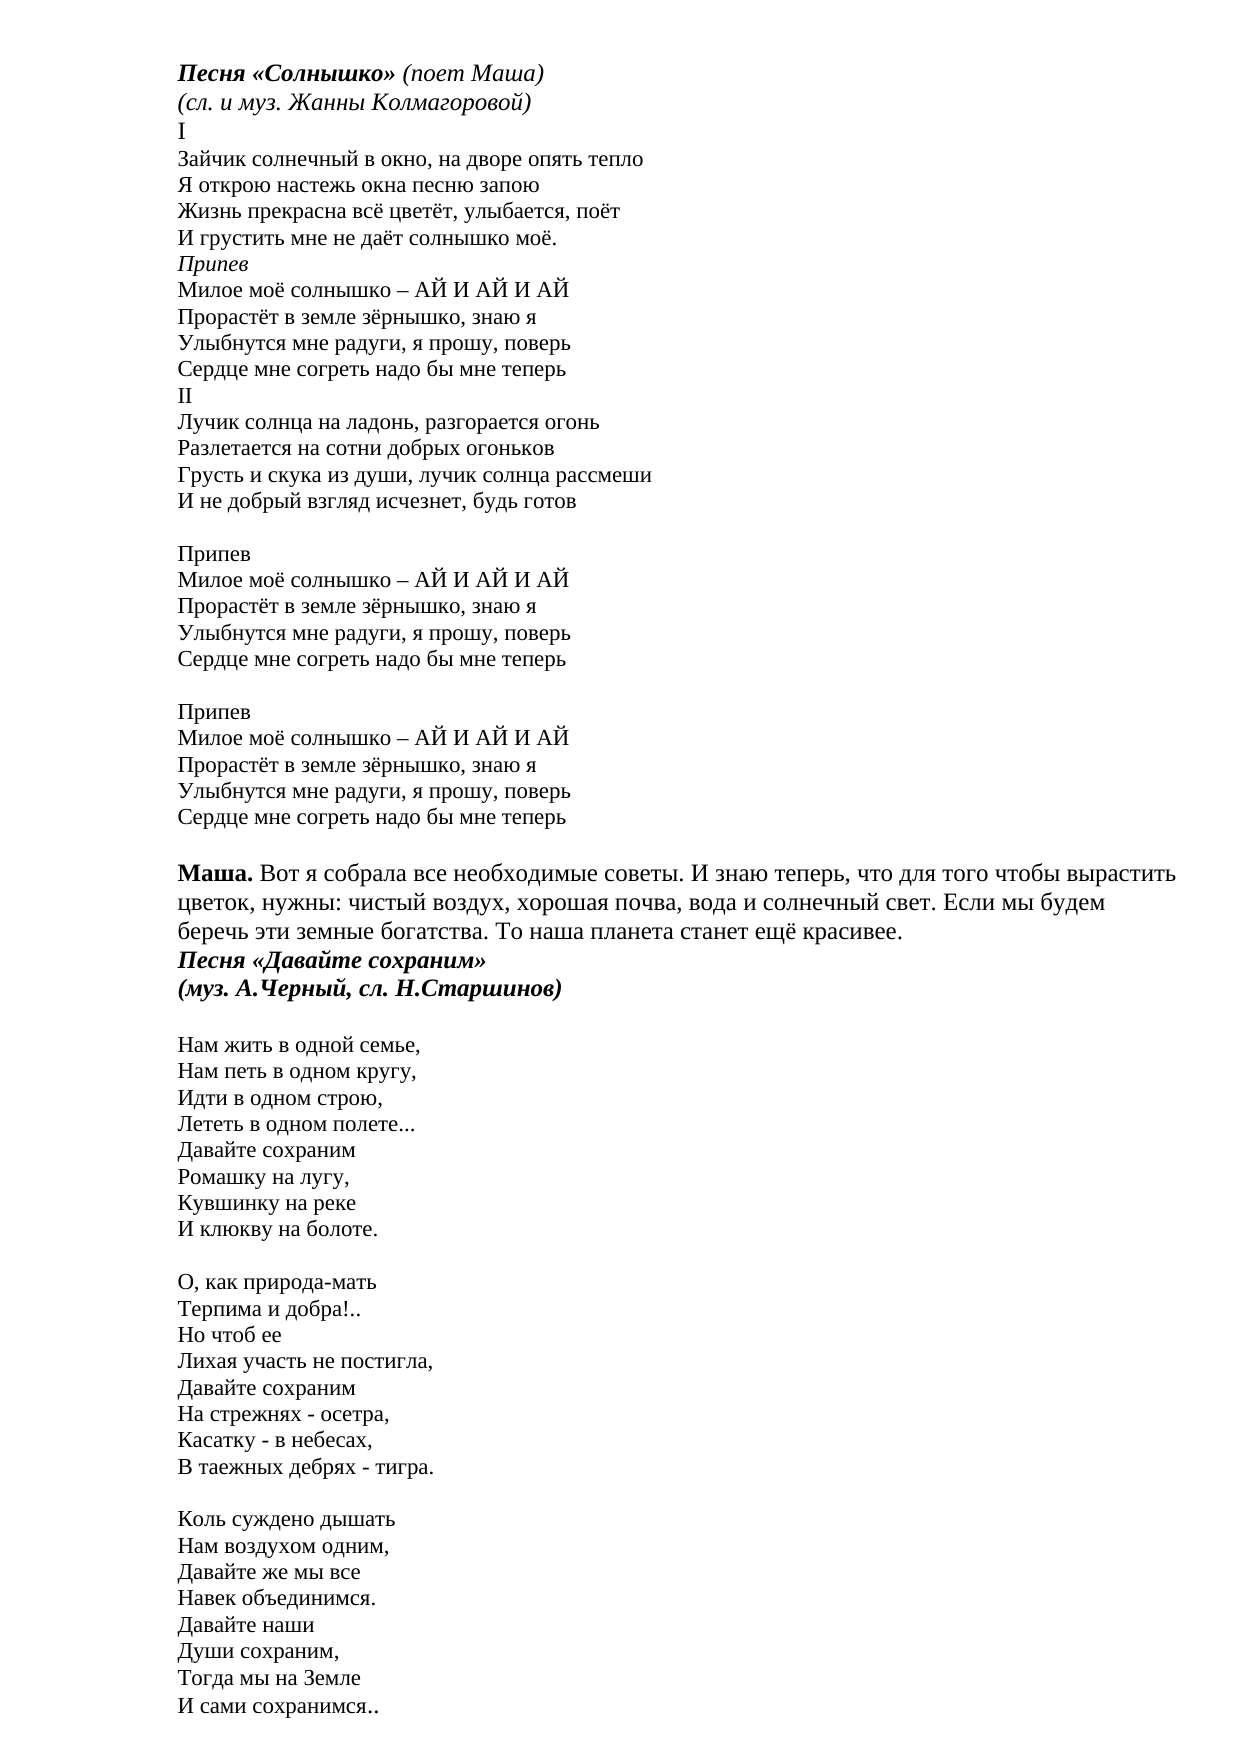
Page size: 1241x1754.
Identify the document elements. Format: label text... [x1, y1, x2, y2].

text Ромашку на лугу, [177, 1163, 1181, 1189]
text На стрежнях - осетра, [177, 1400, 1181, 1426]
text Песня «Солнышко» (поет Маша) [177, 58, 1181, 87]
text Но чтоб ее [177, 1321, 1181, 1347]
text Нам воздухом одним, [177, 1532, 1181, 1558]
text В таежных дебрях - тигра. [177, 1453, 1181, 1479]
text Давайте сохраним [177, 1374, 1181, 1400]
text И сами сохранимся.. [177, 1690, 1181, 1719]
text Души сохраним, [177, 1637, 1181, 1663]
text Нам петь в одном кругу, [177, 1057, 1181, 1084]
text Коль суждено дышать [177, 1505, 1181, 1532]
text Нам жить в одной семье, [177, 1031, 1181, 1057]
text Маша. Вот я собрала все необходимые советы. И знаю теперь, что для того чтобы вырастить цветок, нужны: чистый воздух, хорошая почва, вода и солнечный свет. Если мы будем беречь эти земные богатства. То наша планета станет ещё красивее. [177, 858, 1181, 945]
text Лихая участь не постигла, [177, 1347, 1181, 1374]
text (муз. А.Черный, сл. Н.Старшинов) [177, 973, 1181, 1002]
text О, как природа-мать [177, 1268, 1181, 1294]
text Давайте сохраним [177, 1136, 1181, 1163]
text Давайте наши [177, 1611, 1181, 1637]
text Лететь в одном полете... [177, 1110, 1181, 1136]
text I Зайчик солнечный в окно, на дворе опять тепло Я открою настежь окна песню запою Жизнь прекрасна всё цветёт, улыбается, поёт И грустить мне не даёт солнышко моё. Припев Милое моё солнышко – АЙ И АЙ И АЙ Прорастёт в земле зёрнышко, знаю я Улыбнутся мне радуги, я прошу, поверь Сердце мне согреть надо бы мне теперь II Лучик солнца на ладонь, разгорается огонь Разлетается на сотни добрых огоньков Грусть и скука из души, лучик солнца рассмеши И не добрый взгляд исчезнет, будь готов Припев Милое моё солнышко – АЙ И АЙ И АЙ Прорастёт в земле зёрнышко, знаю я Улыбнутся мне радуги, я прошу, поверь Сердце мне согреть надо бы мне теперь Припев Милое моё солнышко – АЙ И АЙ И АЙ Прорастёт в земле зёрнышко, знаю я Улыбнутся мне радуги, я прошу, поверь Сердце мне согреть надо бы мне теперь [177, 116, 1181, 830]
text Идти в одном строю, [177, 1084, 1181, 1110]
text (сл. и муз. Жанны Колмагоровой) [177, 87, 1181, 116]
text Песня «Давайте сохраним» [177, 945, 1181, 973]
text Давайте же мы все [177, 1558, 1181, 1584]
text Касатку - в небесах, [177, 1426, 1181, 1453]
text Терпима и добра!.. [177, 1294, 1181, 1321]
text И клюкву на болоте. [177, 1216, 1181, 1242]
text Кувшинку на реке [177, 1189, 1181, 1216]
text Тогда мы на Земле [177, 1663, 1181, 1690]
text Навек объединимся. [177, 1584, 1181, 1611]
